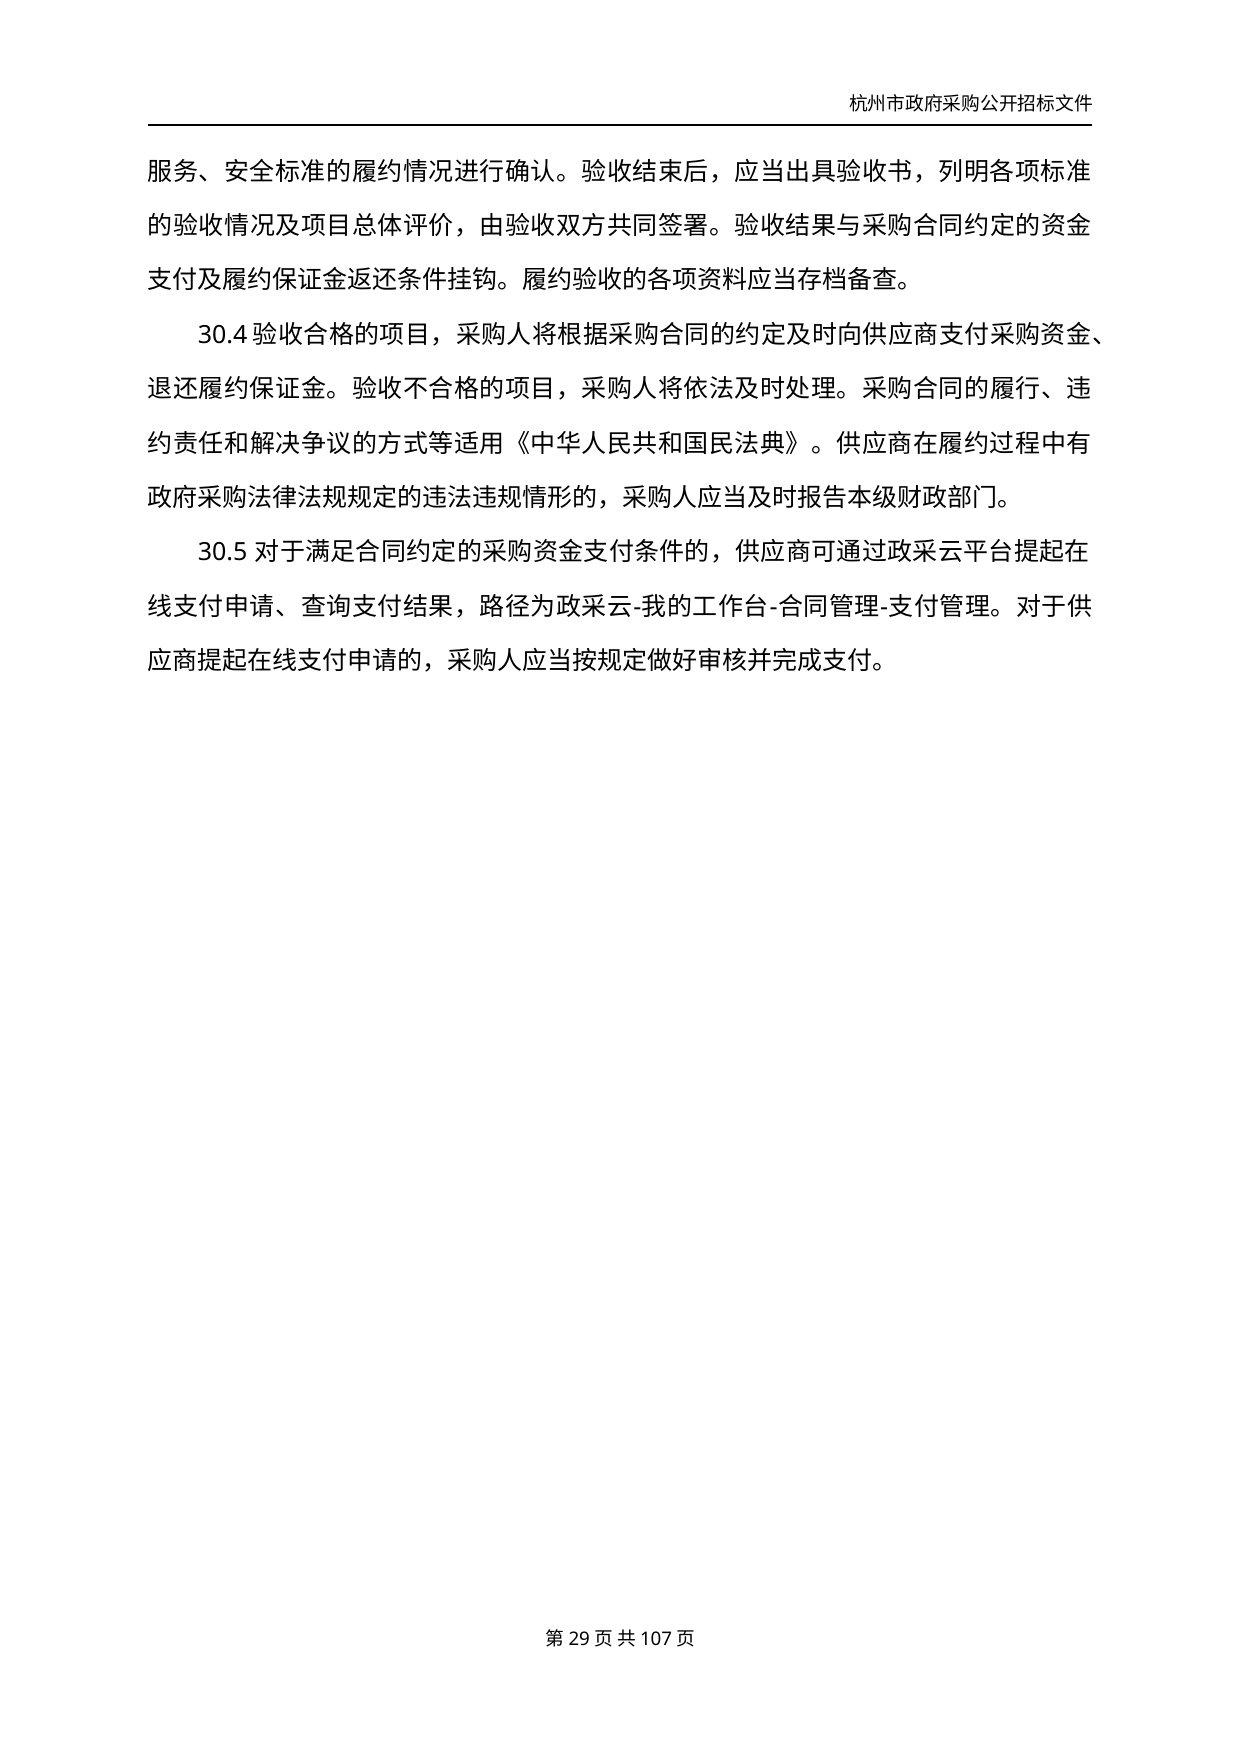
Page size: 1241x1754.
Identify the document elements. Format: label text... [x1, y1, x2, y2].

text 30.5 对于满足合同约定的采购资金支付条件的，供应商可通过政采云平台提起在线支付申请、查询支付结果，路径为政采云-我的工作台-合同管理-支付管理。对于供应商提起在线支付申请的，采购人应当按规定做好审核并完成支付。 [148, 532, 1092, 677]
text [148, 151, 1092, 296]
text 30.4验收合格的项目，采购人将根据采购合同的约定及时向供应商支付采购资金、退还履约保证金。验收不合格的项目，采购人将依法及时处理。采购合同的履行、违约责任和解决争议的方式等适用《中华人民共和国民法典》。供应商在履约过程中有政府采购法律法规规定的违法违规情形的，采购人应当及时报告本级财政部门。 [148, 314, 1092, 514]
